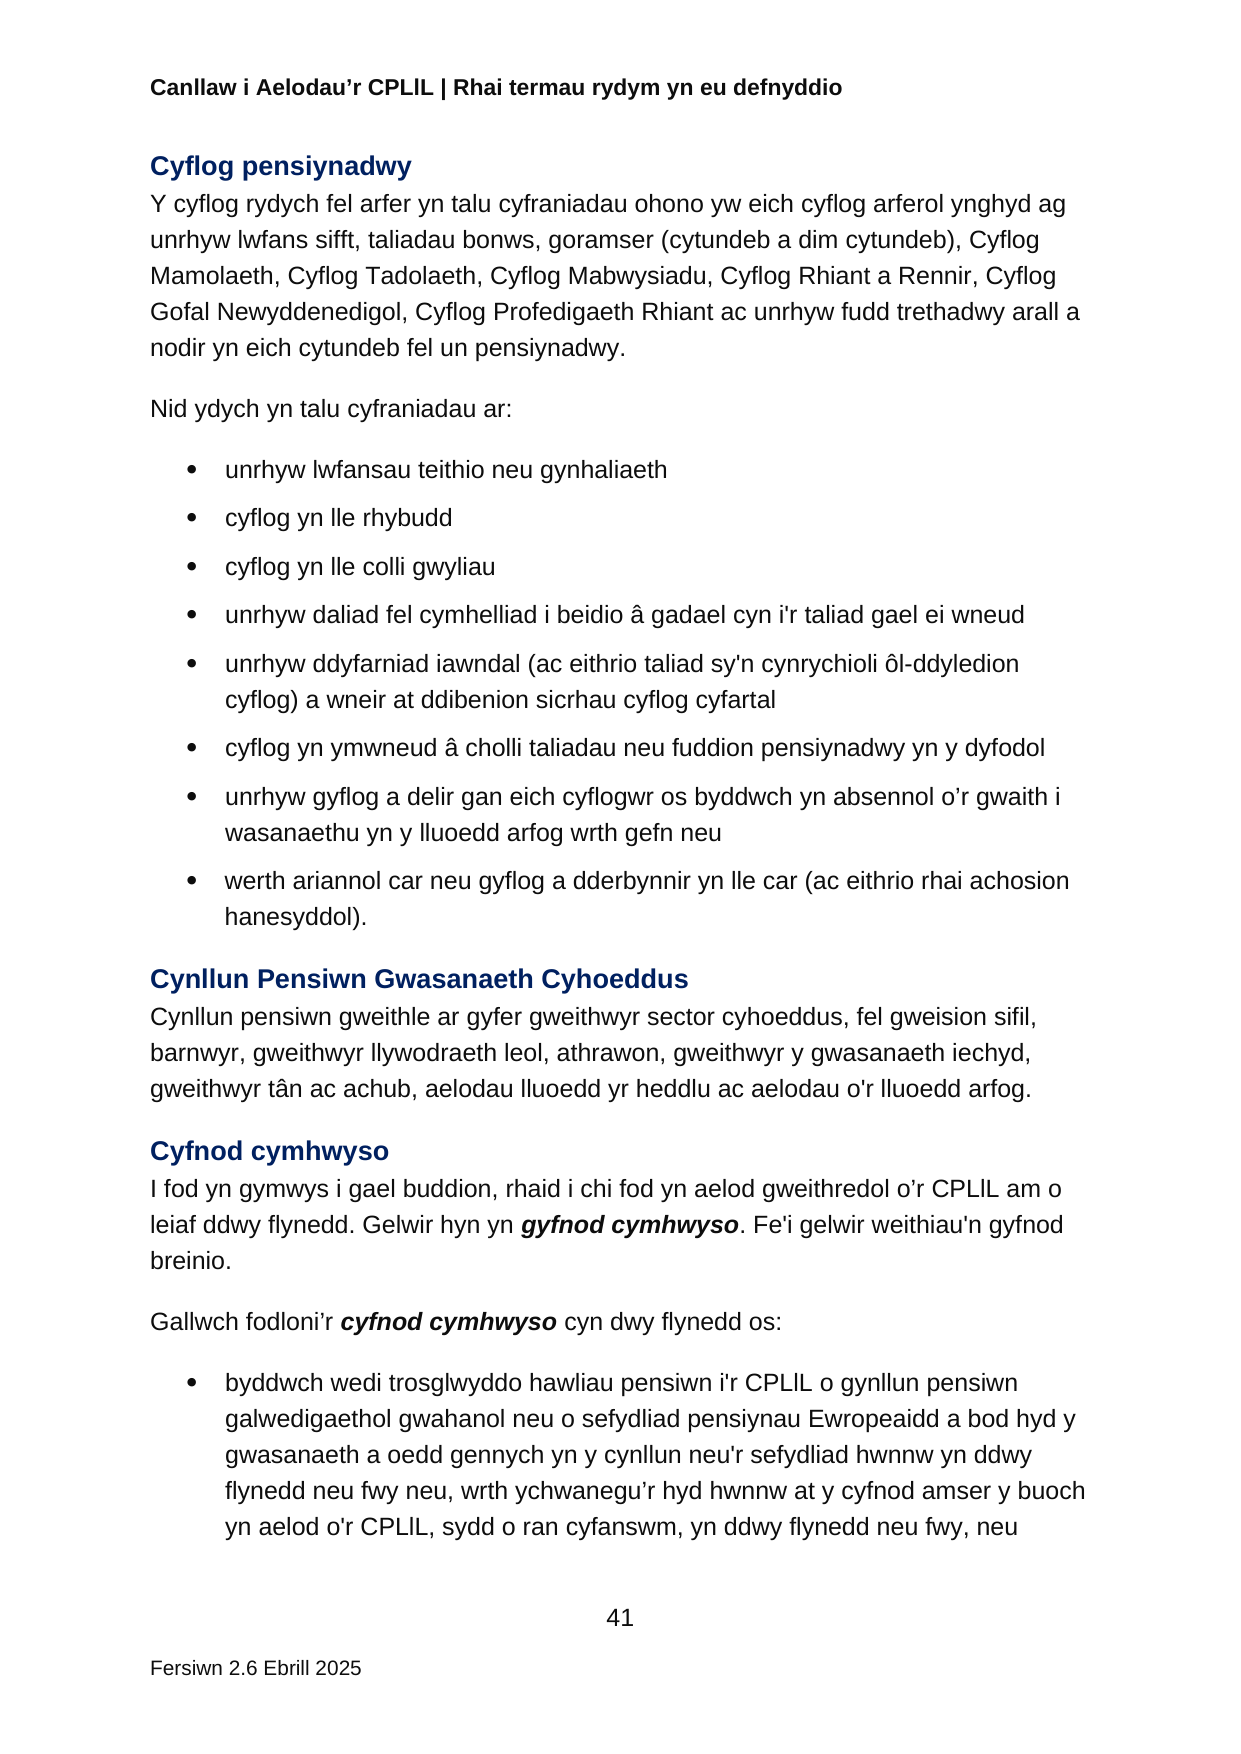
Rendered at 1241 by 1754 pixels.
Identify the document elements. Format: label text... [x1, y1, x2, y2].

list unrhyw ddyfarniad iawndal (ac eithrio taliad sy'n cynrychioli ôl-ddyledion cyflog) a wneir at ddibenion sicrhau cyflog cyfartal [187, 649, 1090, 714]
text Nid ydych yn talu cyfraniadau ar: [150, 394, 1090, 422]
text Cynllun pensiwn gweithle ar gyfer gweithwyr sector cyhoeddus, fel gweision sifil, barnwyr, gweithwyr llywodraeth leol, athrawon, gweithwyr y gwasanaeth iechyd, gweithwyr tân ac achub, aelodau lluoedd yr heddlu ac aelodau o'r lluoedd arfog. [150, 1002, 1090, 1103]
text Y cyflog rydych fel arfer yn talu cyfraniadau ohono yw eich cyflog arferol ynghyd ag unrhyw lwfans sifft, taliadau bonws, goramser (cytundeb a dim cytundeb), Cyflog Mamolaeth, Cyflog Tadolaeth, Cyflog Mabwysiadu, Cyflog Rhiant a Rennir, Cyflog Gofal Newyddenedigol, Cyflog Profedigaeth Rhiant ac unrhyw fudd trethadwy arall a nodir yn eich cytundeb fel un pensiynadwy. [150, 189, 1090, 362]
list unrhyw lwfansau teithio neu gynhaliaeth [187, 455, 1090, 483]
list unrhyw gyflog a delir gan eich cyflogwr os byddwch yn absennol o’r gwaith i wasanaethu yn y lluoedd arfog wrth gefn neu [187, 782, 1090, 847]
list unrhyw daliad fel cymhelliad i beidio â gadael cyn i'r taliad gael ei wneud [187, 600, 1090, 629]
list werth ariannol car neu gyflog a dderbynnir yn lle car (ac eithrio rhai achosion hanesyddol). [187, 866, 1090, 931]
list byddwch wedi trosglwyddo hawliau pensiwn i'r CPLlL o gynllun pensiwn galwedigaethol gwahanol neu o sefydliad pensiynau Ewropeaidd a bod hyd y gwasanaeth a oedd gennych yn y cynllun neu'r sefydliad hwnnw yn ddwy flynedd neu fwy neu, wrth ychwanegu’r hyd hwnnw at y cyfnod amser y buoch yn aelod o'r CPLlL, sydd o ran cyfanswm, yn ddwy flynedd neu fwy, neu [187, 1368, 1090, 1541]
text I fod yn gymwys i gael buddion, rhaid i chi fod yn aelod gweithredol o’r CPLlL am o leiaf ddwy flynedd. Gelwir hyn yn gyfnod cymhwyso. Fe'i gelwir weithiau'n gyfnod breinio. [150, 1174, 1090, 1275]
subtitle Cyflog pensiynadwy [150, 150, 1090, 181]
subtitle Cynllun Pensiwn Gwasanaeth Cyhoeddus [150, 963, 1090, 994]
subtitle Cyfnod cymhwyso [150, 1135, 1090, 1166]
list cyflog yn ymwneud â cholli taliadau neu fuddion pensiynadwy yn y dyfodol [187, 733, 1090, 762]
list cyflog yn lle rhybudd [187, 503, 1090, 532]
list cyflog yn lle colli gwyliau [187, 552, 1090, 581]
text Gallwch fodloni’r cyfnod cymhwyso cyn dwy flynedd os: [150, 1307, 1090, 1336]
